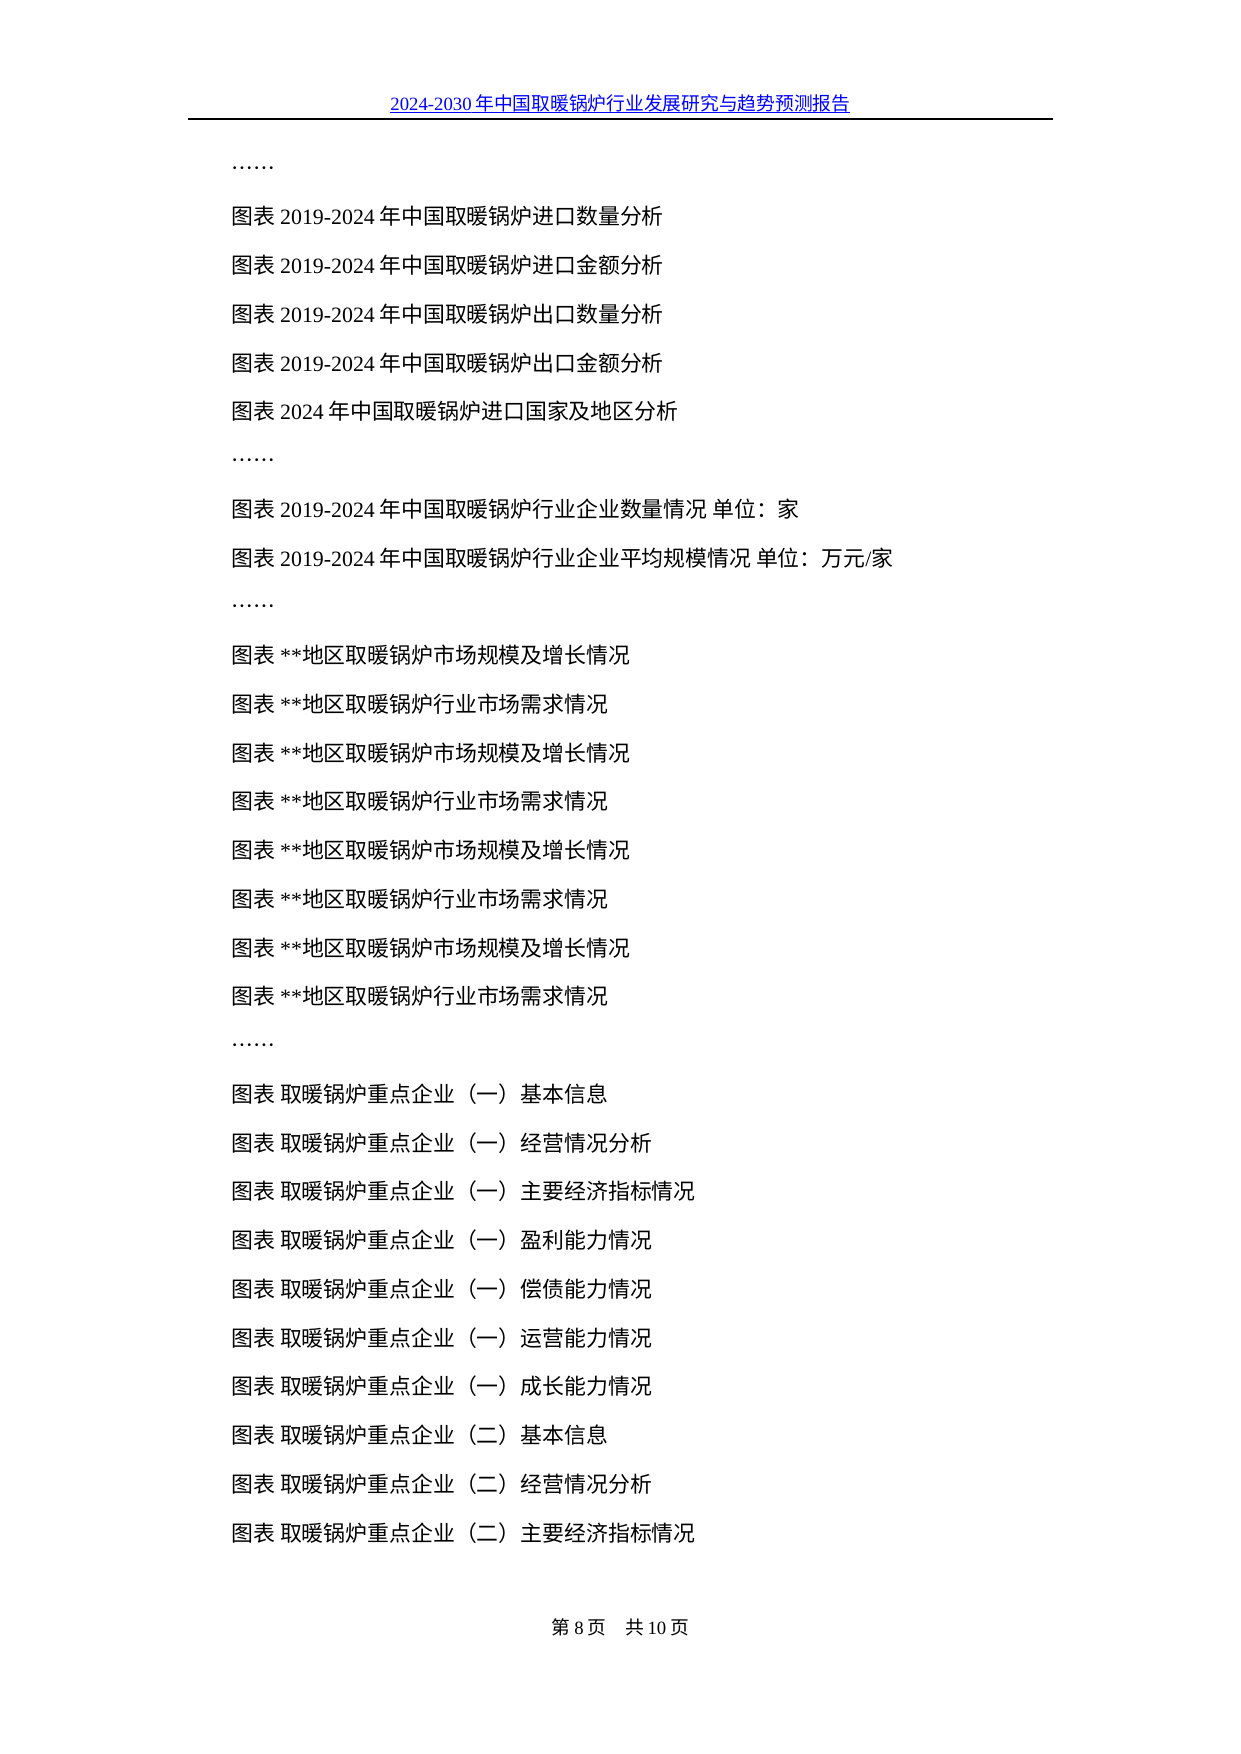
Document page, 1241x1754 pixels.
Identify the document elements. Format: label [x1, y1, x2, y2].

text [187, 150, 1053, 1548]
